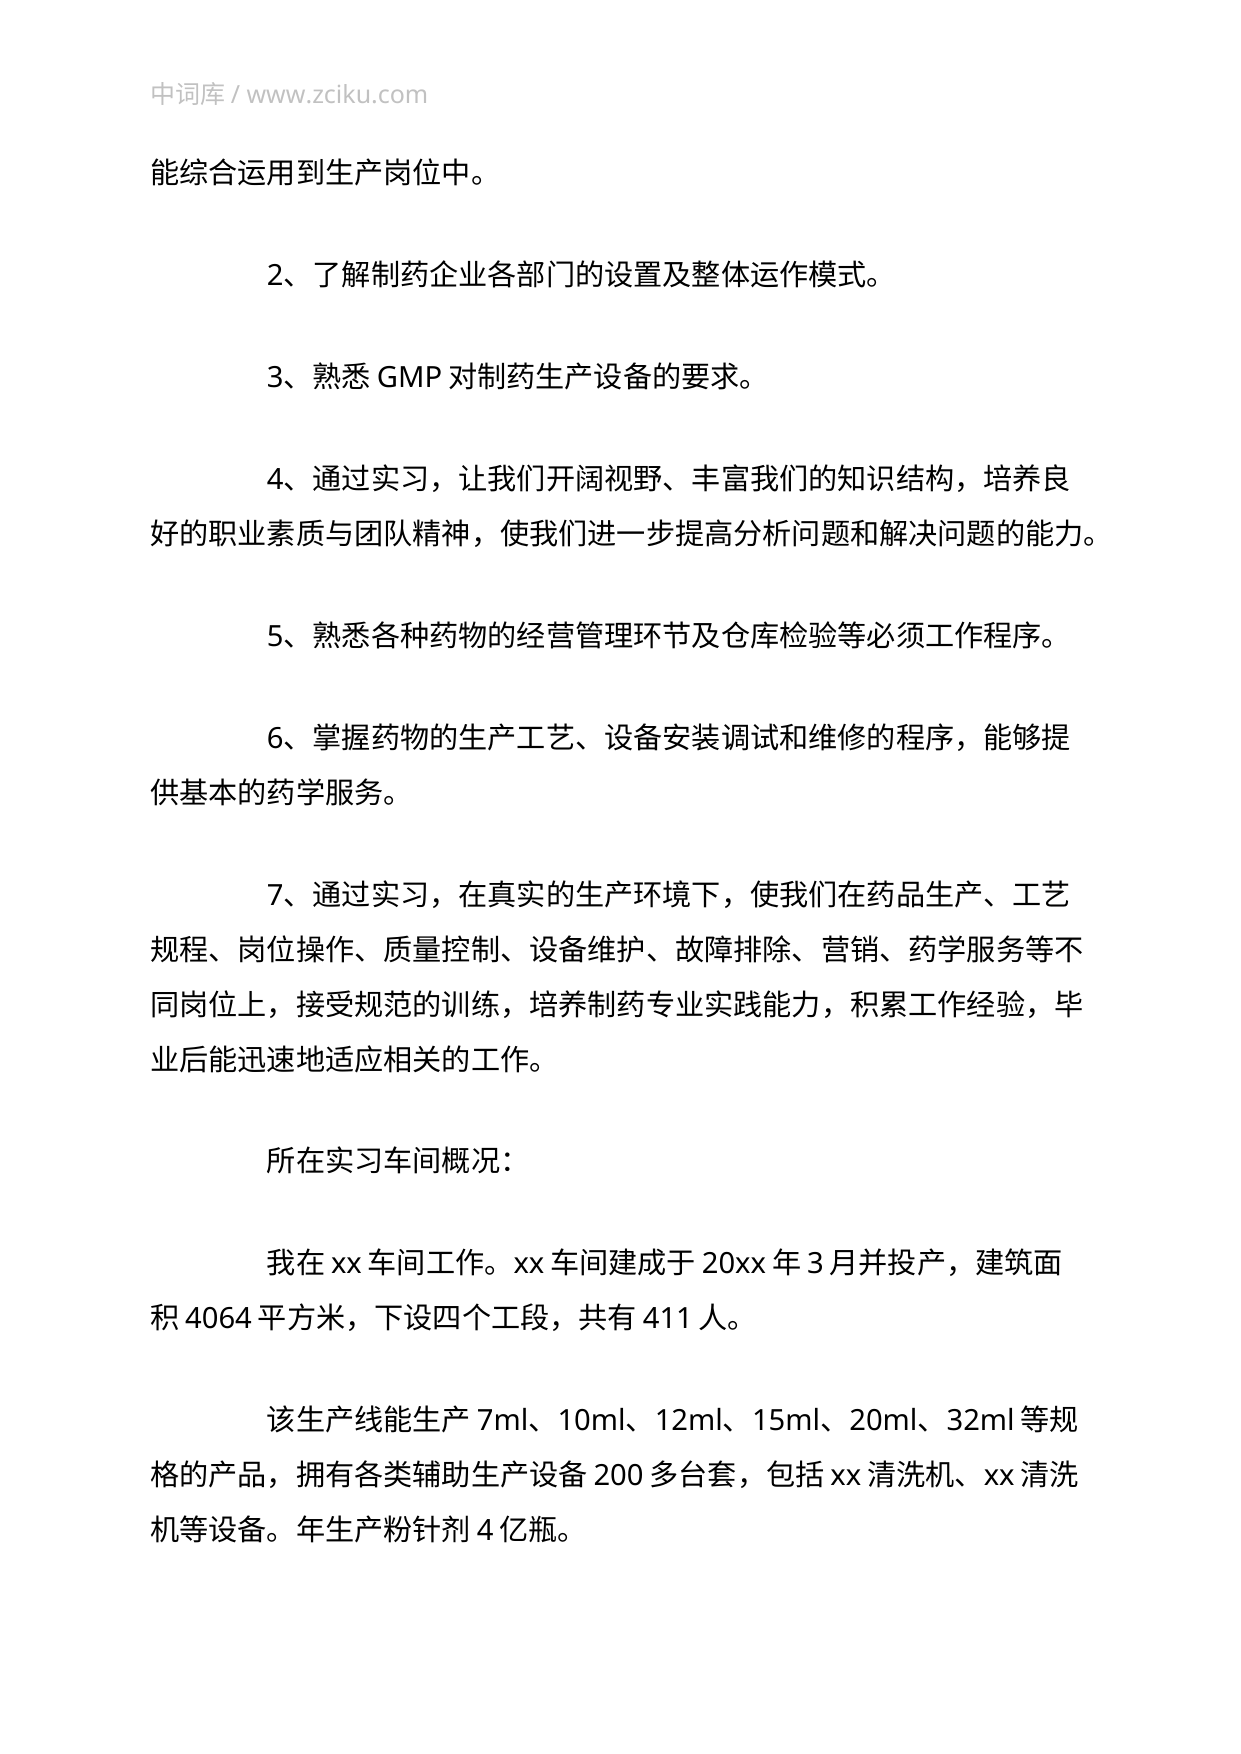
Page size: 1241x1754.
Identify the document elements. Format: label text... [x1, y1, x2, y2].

text 2、了解制药企业各部门的设置及整体运作模式。 [150, 252, 1090, 294]
text 所在实习车间概况： [150, 1138, 1090, 1180]
text 6、掌握药物的生产工艺、设备安装调试和维修的程序，能够提供基本的药学服务。 [150, 714, 1090, 812]
text 7、通过实习，在真实的生产环境下，使我们在药品生产、工艺规程、岗位操作、质量控制、设备维护、故障排除、营销、药学服务等不同岗位上，接受规范的训练，培养制药专业实践能力，积累工作经验，毕业后能迅速地适应相关的工作。 [150, 871, 1090, 1078]
text 3、熟悉GMP对制药生产设备的要求。 [150, 354, 1090, 396]
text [150, 150, 1090, 192]
text 4、通过实习，让我们开阔视野、丰富我们的知识结构，培养良好的职业素质与团队精神，使我们进一步提高分析问题和解决问题的能力。 [150, 456, 1090, 553]
text 我在xx车间工作。xx车间建成于20xx年3月并投产，建筑面积4064平方米，下设四个工段，共有411人。 [150, 1239, 1090, 1337]
text 5、熟悉各种药物的经营管理环节及仓库检验等必须工作程序。 [150, 612, 1090, 655]
text 该生产线能生产7ml、10ml、12ml、15ml、20ml、32ml等规格的产品，拥有各类辅助生产设备200多台套，包括xx清洗机、xx清洗机等设备。年生产粉针剂4亿瓶。 [150, 1397, 1090, 1549]
